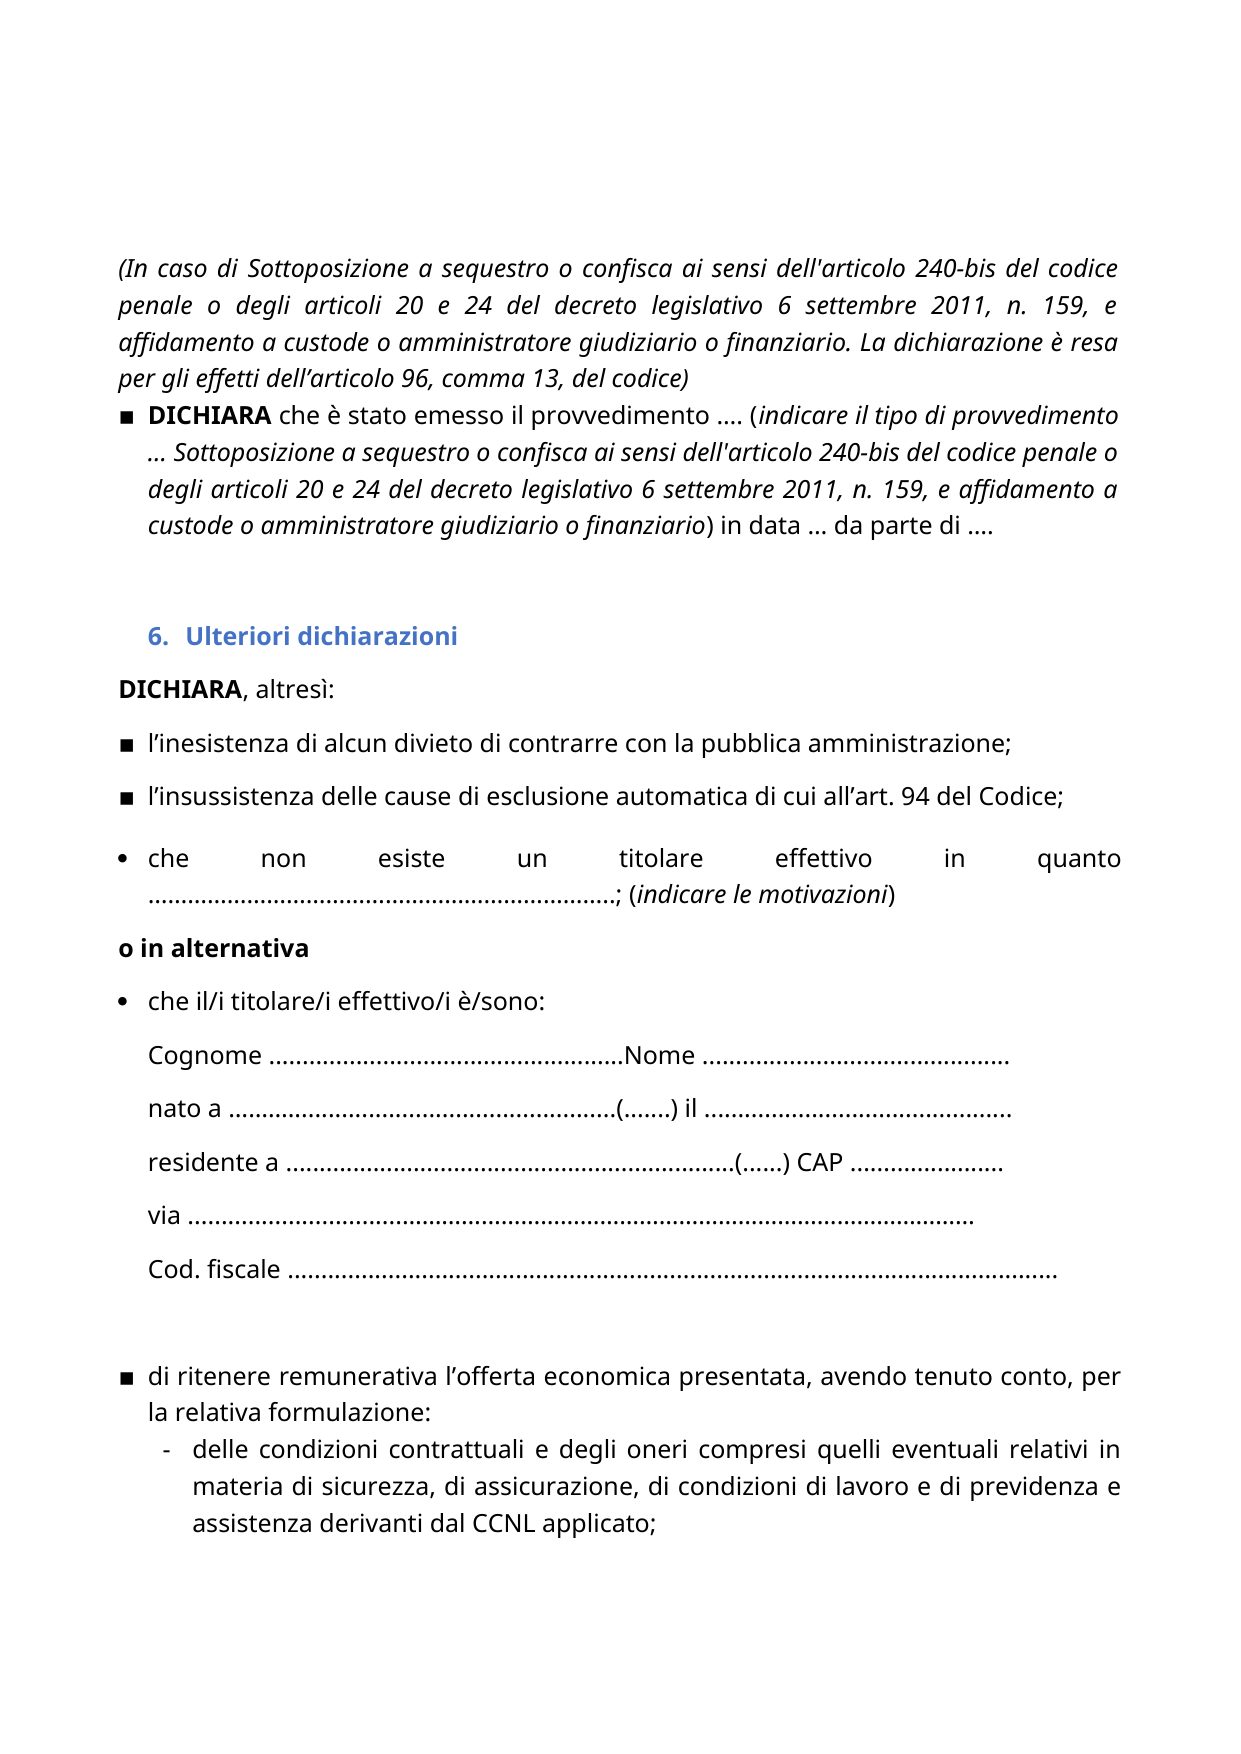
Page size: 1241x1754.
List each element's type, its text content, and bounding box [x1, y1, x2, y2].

list (In caso di Sottoposizione a sequestro o confisca ai sensi dell'articolo 240-bis del codice penale o degli articoli 20 e 24 del decreto legislativo 6 settembre 2011, n. 159, e affidamento a custode o amministratore giudiziario o finanziario. La dichiarazione è resa per gli effetti dell’articolo 96, comma 13, del codice) [118, 251, 1122, 395]
text Cognome .....................................................Nome .............................................. [118, 1037, 1122, 1072]
text o in alternativa [118, 931, 1122, 965]
list ▪ DICHIARA che è stato emesso il provvedimento …. (indicare il tipo di provvedimento … Sottoposizione a sequestro o confisca ai sensi dell'articolo 240-bis del codice penale o degli articoli 20 e 24 del decreto legislativo 6 settembre 2011, n. 159, e affidamento a custode o amministratore giudiziario o finanziario) in data … da parte di …. [118, 398, 1122, 542]
text ▪ l’inesistenza di alcun divieto di contrarre con la pubblica amministrazione; [118, 725, 1122, 759]
text DICHIARA, altresì: [118, 672, 1122, 706]
text ▪ l’insussistenza delle cause di esclusione automatica di cui all’art. 94 del Codice; [118, 779, 1122, 813]
text via ................................…………………………………………………………………………… [118, 1198, 1122, 1232]
text Cod. fiscale ................................................................................................................... [118, 1251, 1122, 1285]
text nato a ……….................................................(.......) il .............................................. [118, 1091, 1122, 1125]
text - delle condizioni contrattuali e degli oneri compresi quelli eventuali relativi in materia di sicurezza, di assicurazione, di condizioni di lavoro e di previdenza e assistenza derivanti dal CCNL applicato; [162, 1432, 1122, 1539]
text ▪ di ritenere remunerativa l’offerta economica presentata, avendo tenuto conto, per la relativa formulazione: [118, 1358, 1122, 1429]
text residente a ...................................................................(......) CAP ....................... [118, 1144, 1122, 1178]
list che non esiste un titolare effettivo in quanto ……………………………………………………………..; (indicare le motivazioni) [118, 840, 1122, 911]
list che il/i titolare/i effettivo/i è/sono: [118, 984, 1122, 1018]
list Ulteriori dichiarazioni [148, 618, 1122, 652]
